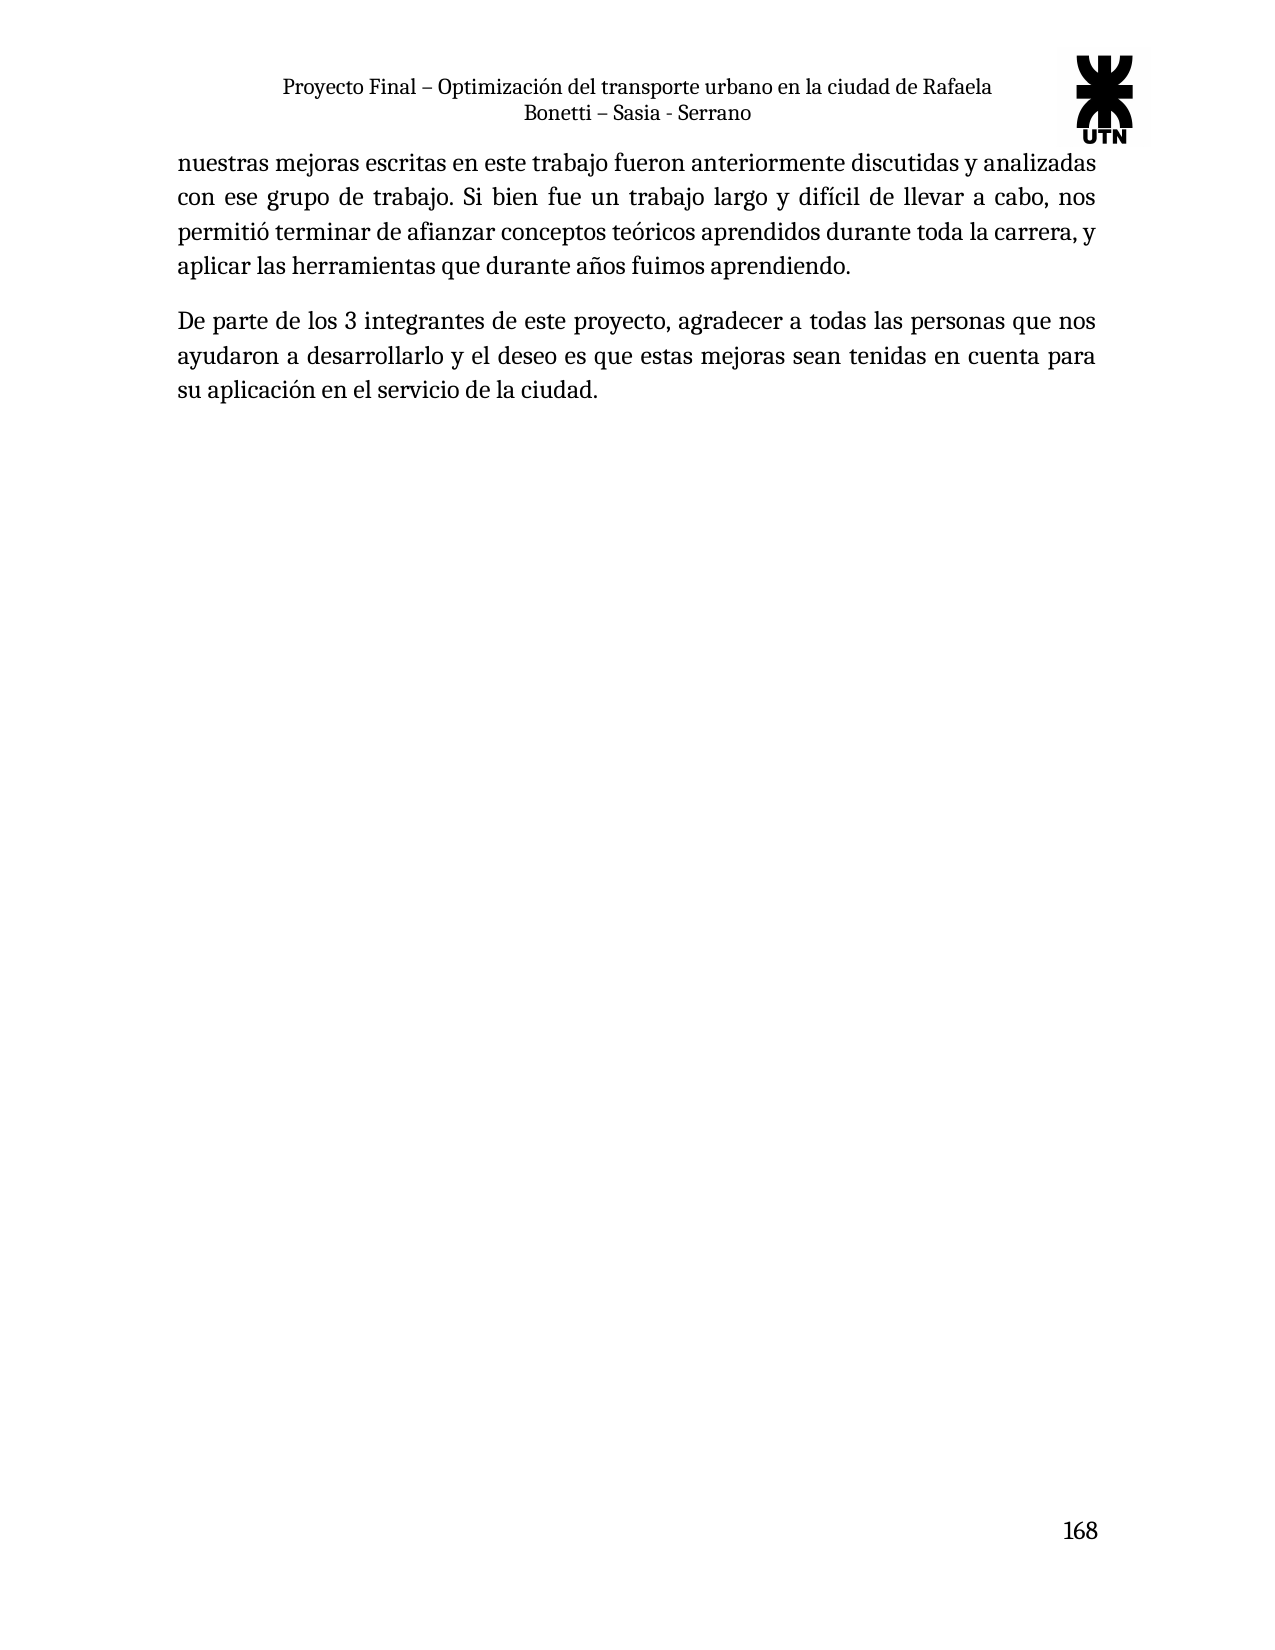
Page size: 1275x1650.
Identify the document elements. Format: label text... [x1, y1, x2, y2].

picture [1056, 47, 1152, 147]
text De parte de los 3 integrantes de este proyecto, agradecer a todas las personas que nos ayudaron a desarrollarlo y el deseo es que estas mejoras sean tenidas en cuenta para su aplicación en el servicio de la ciudad. [177, 306, 1098, 405]
